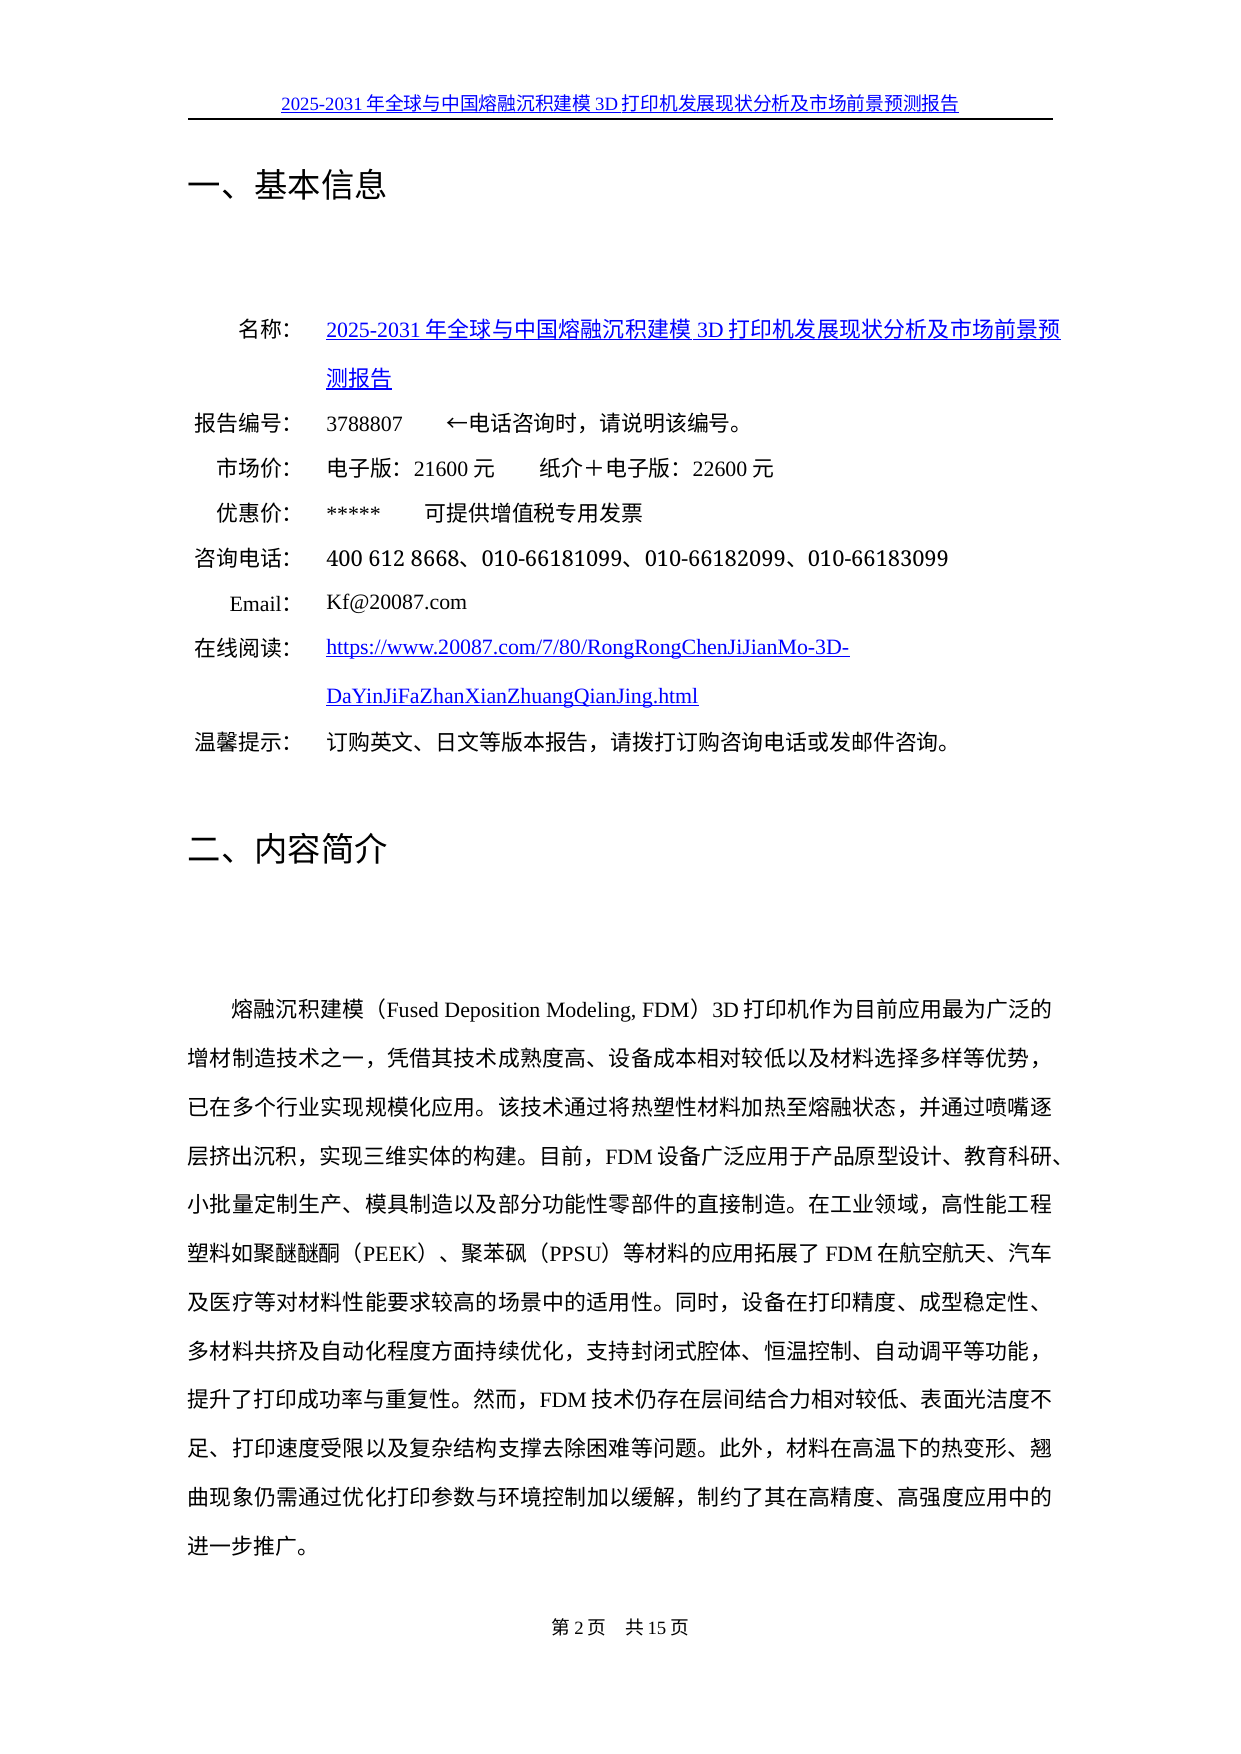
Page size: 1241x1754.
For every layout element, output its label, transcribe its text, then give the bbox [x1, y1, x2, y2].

table_cell 咨询电话： [167, 540, 315, 585]
table_cell 优惠价： [167, 495, 315, 540]
table_cell Email： [167, 585, 315, 630]
table_cell [315, 630, 1073, 724]
table_cell 在线阅读： [167, 630, 315, 724]
table_cell 温馨提示： [167, 724, 315, 769]
table_cell Kf@20087.com [315, 585, 1073, 630]
table_cell 市场价： [167, 450, 315, 495]
table_cell 电子版：21600 元 纸介＋电子版：22600 元 [315, 450, 1073, 495]
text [187, 992, 1053, 1561]
table_cell 报告编号： [167, 405, 315, 450]
title 一、基本信息 [187, 150, 1053, 215]
table_cell 400 612 8668、010-66181099、010-66182099、010-66183099 [315, 540, 1073, 585]
table_cell 3788807 ←电话咨询时，请说明该编号。 [315, 405, 1073, 450]
table_header 2025-2031年全球与中国熔融沉积建模3D打印机发展现状分析及市场前景预测报告 [315, 312, 1073, 405]
table_cell ***** 可提供增值税专用发票 [315, 495, 1073, 540]
table_header 名称： [167, 312, 315, 405]
table_cell 订购英文、日文等版本报告，请拨打订购咨询电话或发邮件咨询。 [315, 724, 1073, 769]
title 二、内容简介 [187, 814, 1053, 879]
